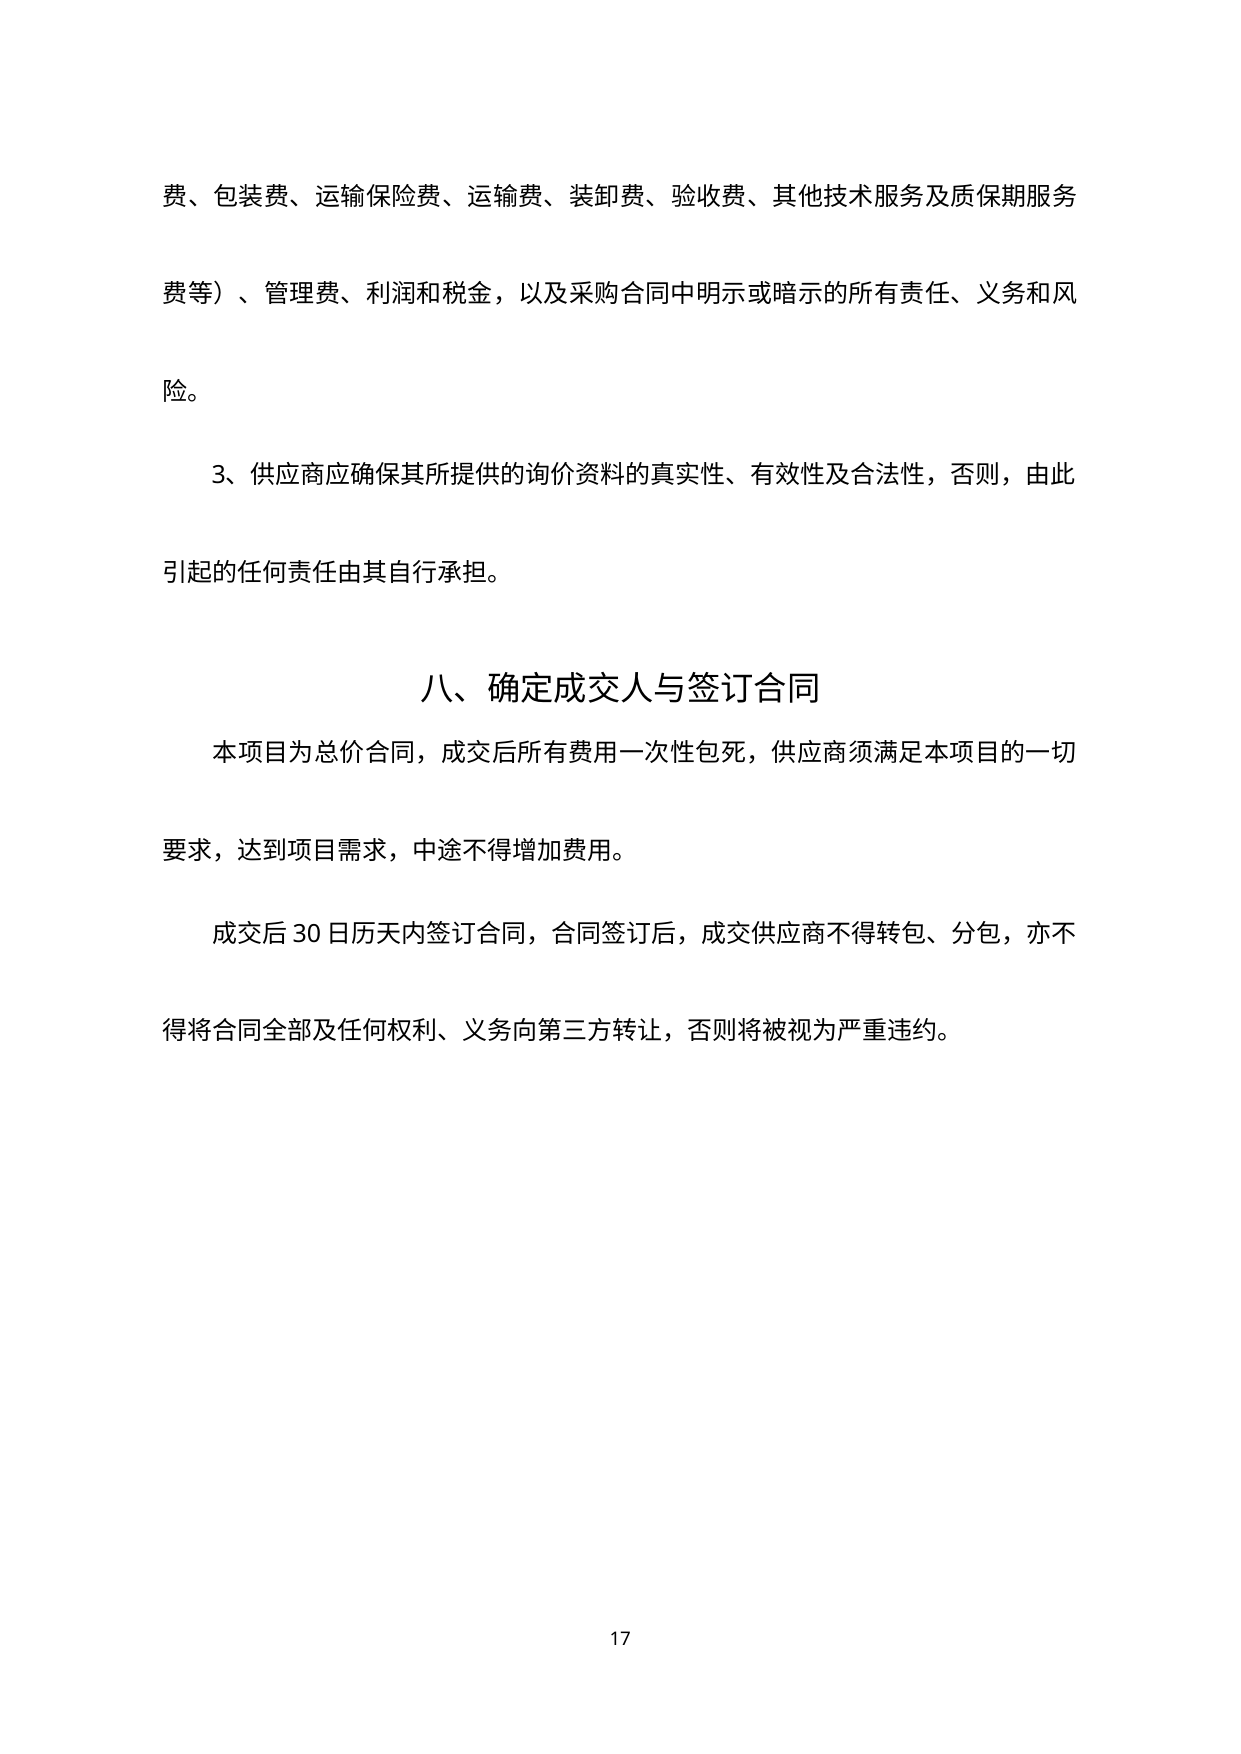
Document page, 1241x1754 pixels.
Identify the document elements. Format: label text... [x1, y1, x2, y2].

subtitle 八、确定成交人与签订合同 [162, 653, 1078, 718]
text 本项目为总价合同，成交后所有费用一次性包死，供应商须满足本项目的一切要求，达到项目需求，中途不得增加费用。 [162, 718, 1078, 881]
text 成交后30日历天内签订合同，合同签订后，成交供应商不得转包、分包，亦不得将合同全部及任何权利、义务向第三方转让，否则将被视为严重违约。 [162, 899, 1078, 1061]
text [162, 162, 1078, 422]
text 3、供应商应确保其所提供的询价资料的真实性、有效性及合法性，否则，由此引起的任何责任由其自行承担。 [162, 440, 1078, 603]
